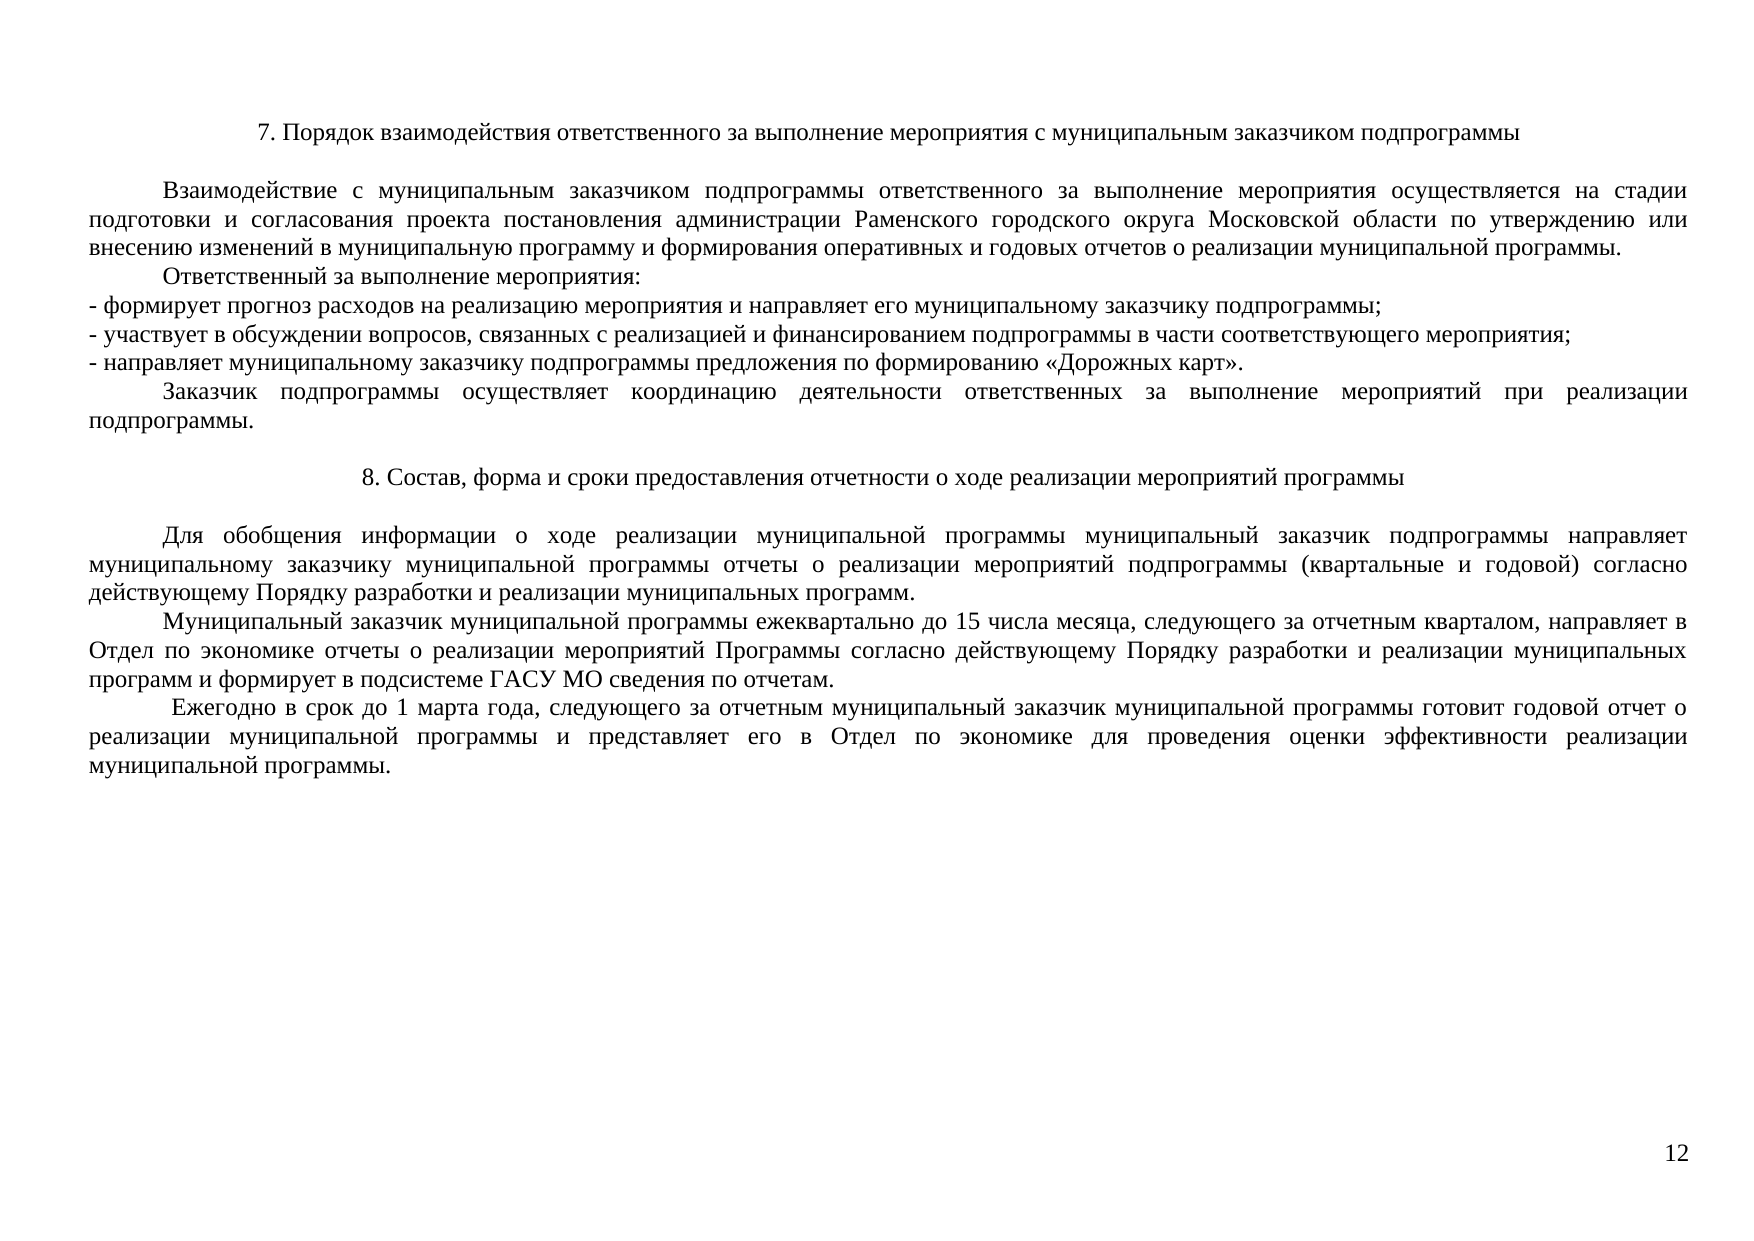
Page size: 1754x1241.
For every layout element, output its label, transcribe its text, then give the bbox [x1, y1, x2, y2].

text 7. Порядок взаимодействия ответственного за выполнение мероприятия с муниципальным заказчиком подпрограммы [89, 117, 1689, 146]
text Муниципальный заказчик муниципальной программы ежеквартально до 15 числа месяца, следующего за отчетным кварталом, направляет в Отдел по экономике отчеты о реализации мероприятий Программы согласно действующему Порядку разработки и реализации муниципальных программ и формирует в подсистеме ГАСУ МО сведения по отчетам. [89, 606, 1689, 692]
text Ответственный за выполнение мероприятия: [89, 261, 1689, 290]
text 8. Состав, форма и сроки предоставления отчетности о ходе реализации мероприятий программы [89, 462, 1678, 491]
text - формирует прогноз расходов на реализацию мероприятия и направляет его муниципальному заказчику подпрограммы; [89, 290, 1689, 319]
text Взаимодействие с муниципальным заказчиком подпрограммы ответственного за выполнение мероприятия осуществляется на стадии подготовки и согласования проекта постановления администрации Раменского городского округа Московской области по утверждению или внесению изменений в муниципальную программу и формирования оперативных и годовых отчетов о реализации муниципальной программы. [89, 175, 1689, 261]
text - участвует в обсуждении вопросов, связанных с реализацией и финансированием подпрограммы в части соответствующего мероприятия; [89, 319, 1689, 347]
text Ежегодно в срок до 1 марта года, следующего за отчетным муниципальный заказчик муниципальной программы готовит годовой отчет о реализации муниципальной программы и представляет его в Отдел по экономике для проведения оценки эффективности реализации муниципальной программы. [89, 692, 1689, 779]
text Заказчик подпрограммы осуществляет координацию деятельности ответственных за выполнение мероприятий при реализации подпрограммы. [89, 376, 1689, 434]
text Для обобщения информации о ходе реализации муниципальной программы муниципальный заказчик подпрограммы направляет муниципальному заказчику муниципальной программы отчеты о реализации мероприятий подпрограммы (квартальные и годовой) согласно действующему Порядку разработки и реализации муниципальных программ. [89, 520, 1689, 606]
text - направляет муниципальному заказчику подпрограммы предложения по формированию «Дорожных карт». [89, 347, 1689, 376]
